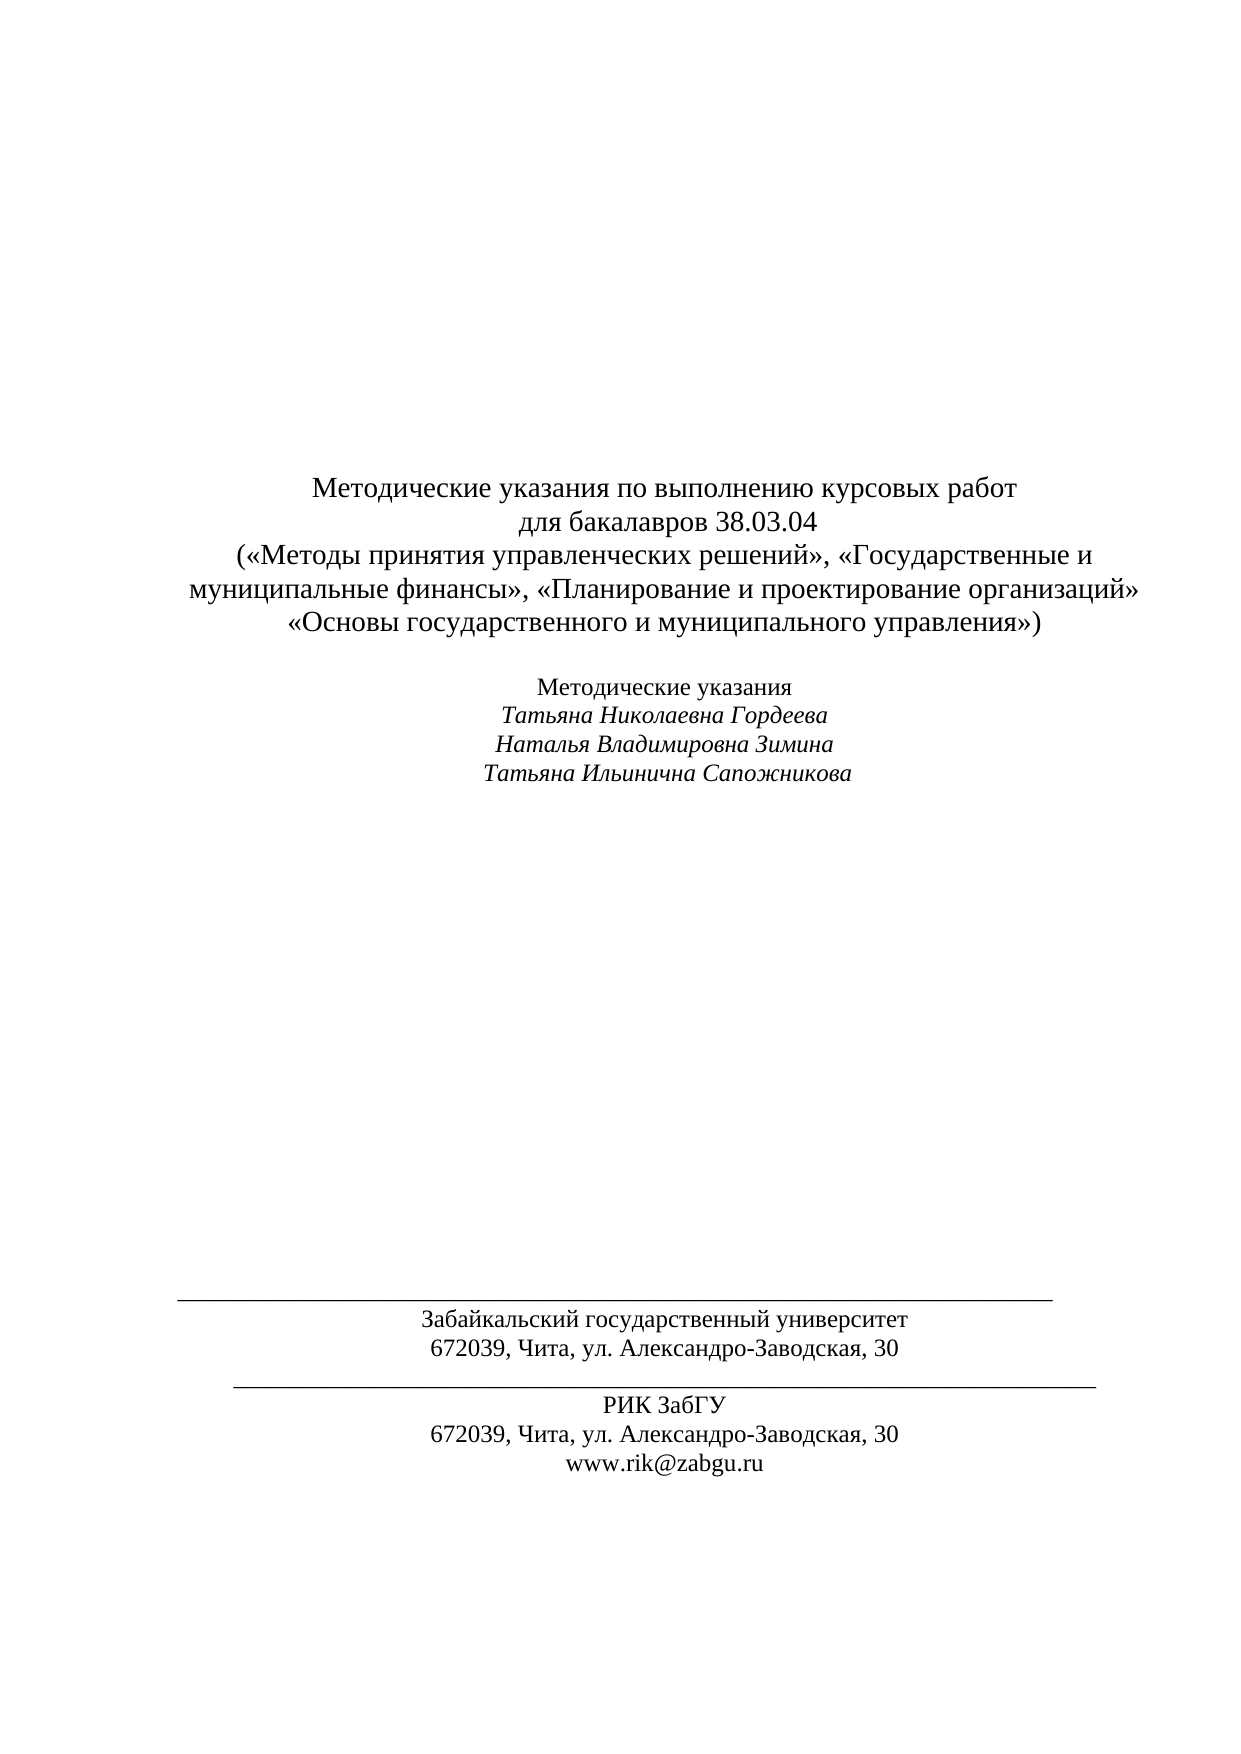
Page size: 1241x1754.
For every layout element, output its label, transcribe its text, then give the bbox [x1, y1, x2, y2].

text ______________________________________________________________________ [177, 1275, 1152, 1304]
text для бакалавров 38.03.04 [177, 504, 1152, 537]
text Забайкальский государственный университет [177, 1304, 1152, 1333]
text Наталья Владимировна Зимина [177, 729, 1152, 758]
text Татьяна Николаевна Гордеева [177, 700, 1152, 729]
text («Методы принятия управленческих решений», «Государственные и муниципальные финансы», «Планирование и проектирование организаций» «Основы государственного и муниципального управления») [177, 537, 1152, 638]
text Методические указания [177, 672, 1152, 700]
text РИК ЗабГУ [177, 1390, 1152, 1419]
text Татьяна Ильинична Сапожникова [177, 758, 1152, 787]
text 672039, Чита, ул. Александро-Заводская, 30 [177, 1419, 1152, 1448]
text Методические указания по выполнению курсовых работ [177, 470, 1152, 504]
text www.rik@zabgu.ru [177, 1448, 1152, 1477]
text 672039, Чита, ул. Александро-Заводская, 30 [177, 1333, 1152, 1362]
text _____________________________________________________________________ [177, 1362, 1152, 1390]
